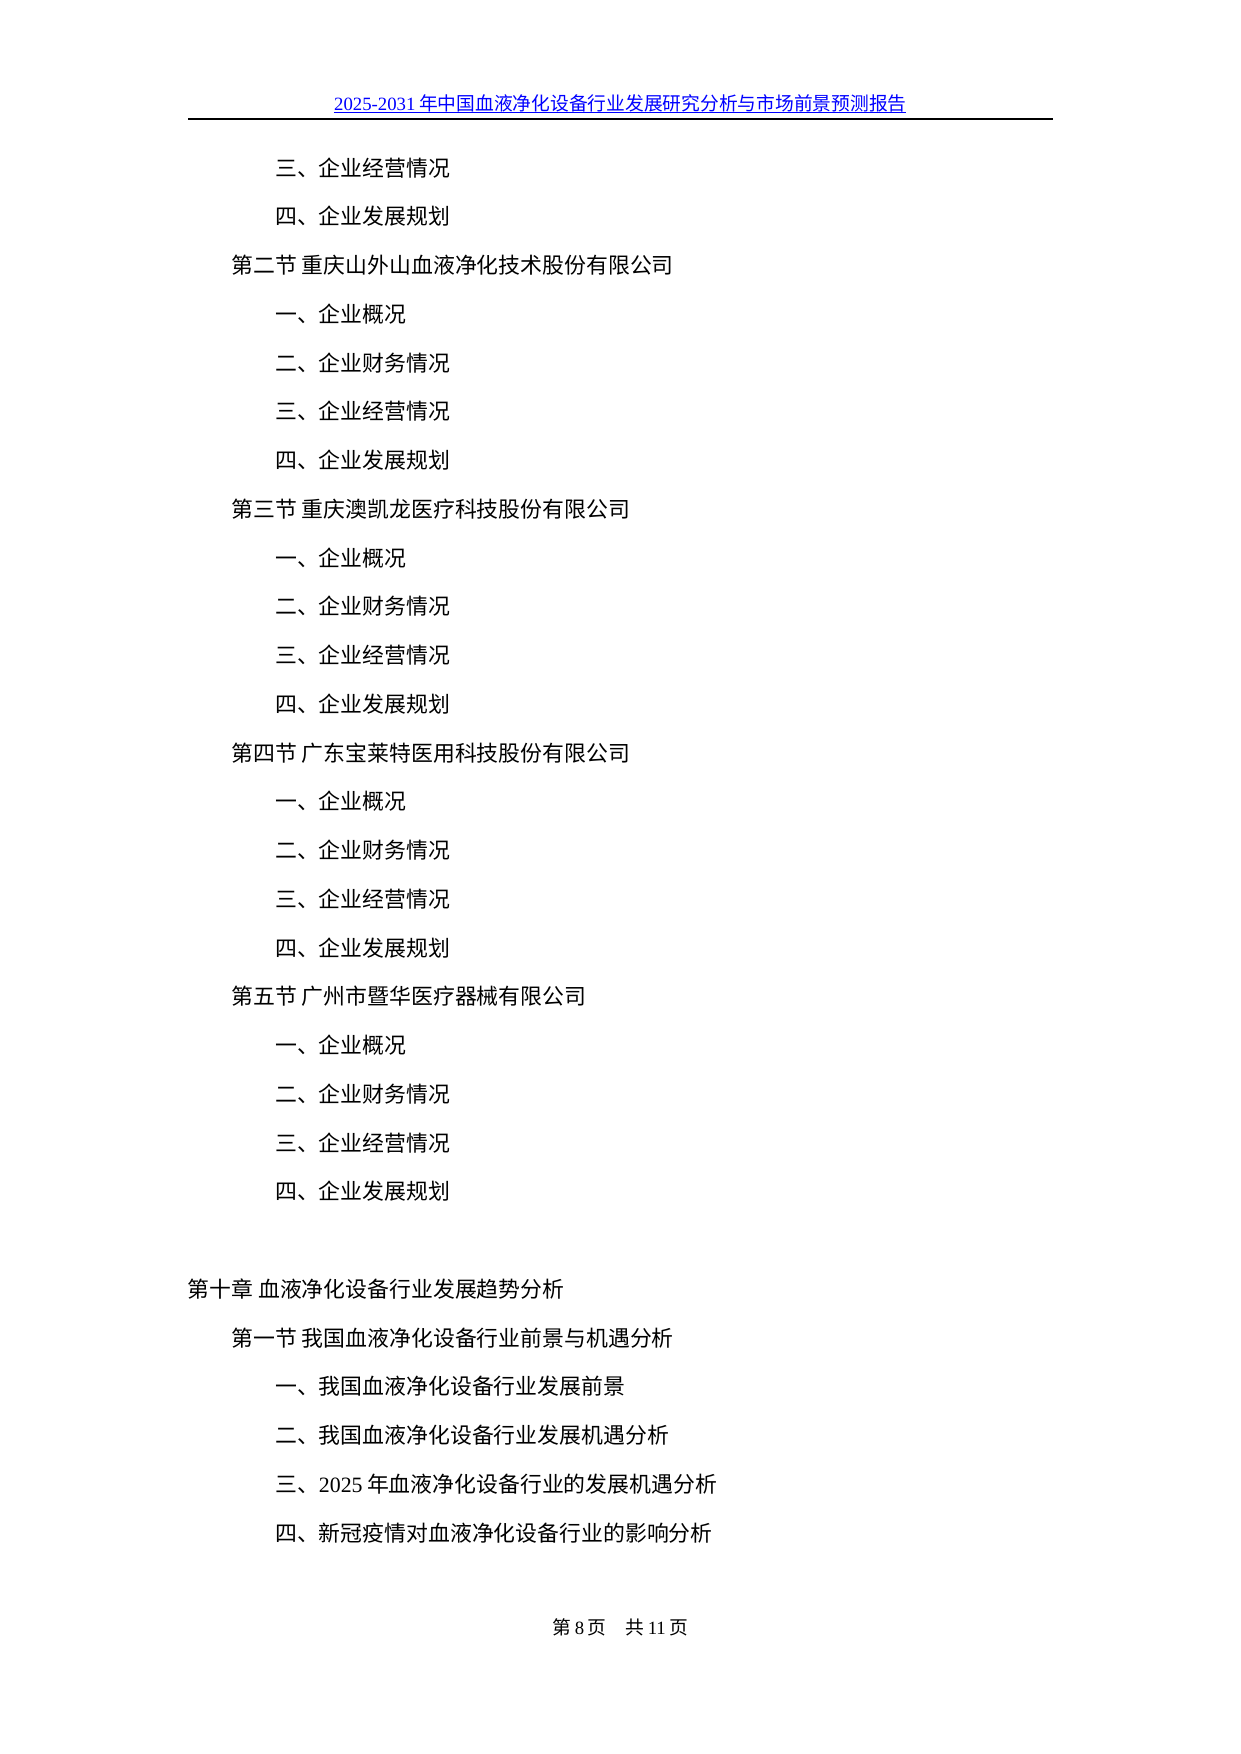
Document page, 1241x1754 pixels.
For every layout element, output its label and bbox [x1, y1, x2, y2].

text [187, 150, 1053, 1548]
